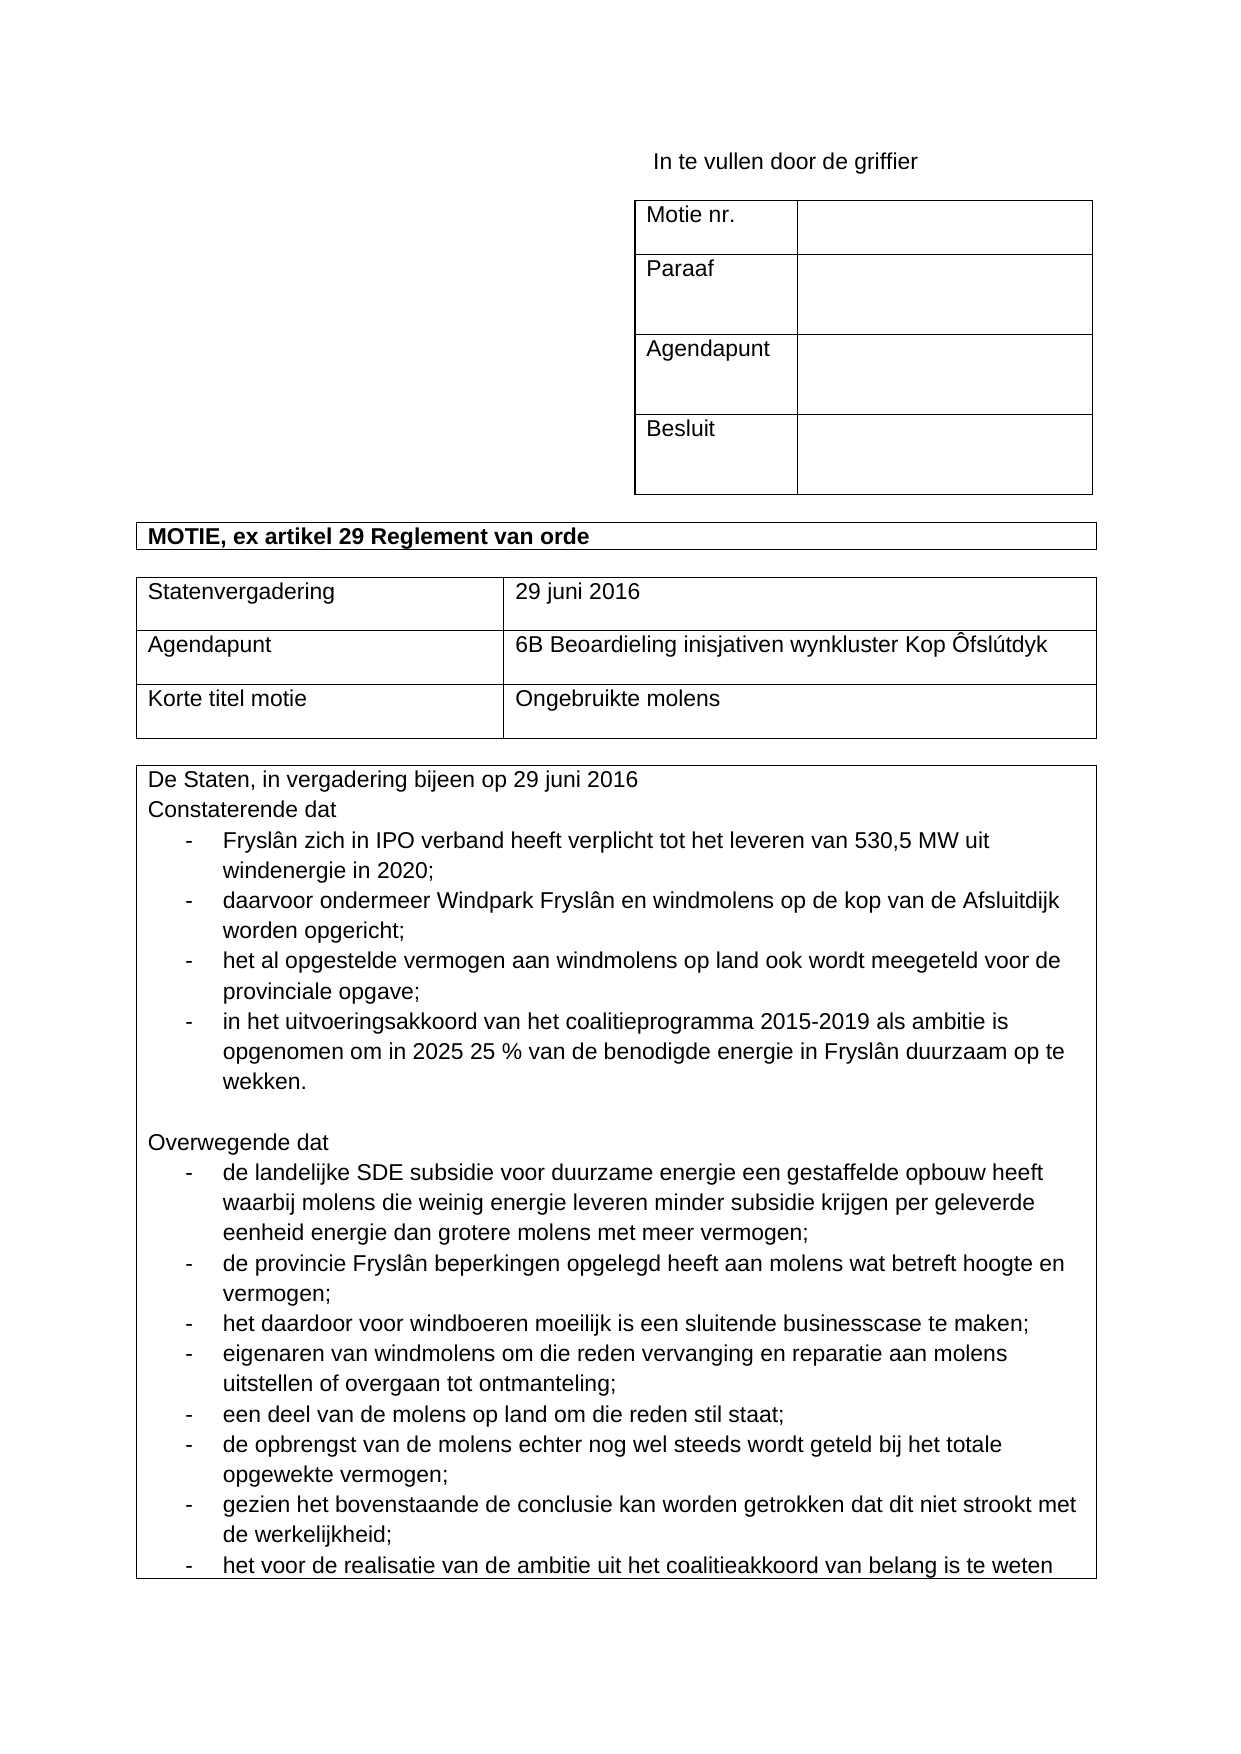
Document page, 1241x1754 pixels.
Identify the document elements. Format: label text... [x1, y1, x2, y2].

text In te vullen door de griffier [148, 148, 1093, 174]
table_cell Agendapunt [137, 631, 503, 684]
table_cell Agendapunt [636, 335, 797, 414]
table_cell [798, 415, 1092, 494]
table_cell Korte titel motie [137, 685, 503, 738]
table_header 29 juni 2016 [504, 578, 1096, 630]
table_header [798, 201, 1092, 254]
table_cell [798, 335, 1092, 414]
table_cell 6B Beoardieling inisjativen wynkluster Kop Ôfslútdyk [504, 631, 1096, 684]
table_header Statenvergadering [137, 578, 503, 630]
table_header Motie nr. [636, 201, 797, 254]
table_cell [798, 255, 1092, 334]
table_cell Besluit [636, 415, 797, 494]
table_cell Paraaf [636, 255, 797, 334]
table_header MOTIE, ex artikel 29 Reglement van orde [137, 523, 1096, 549]
table_cell Ongebruikte molens [504, 685, 1096, 738]
